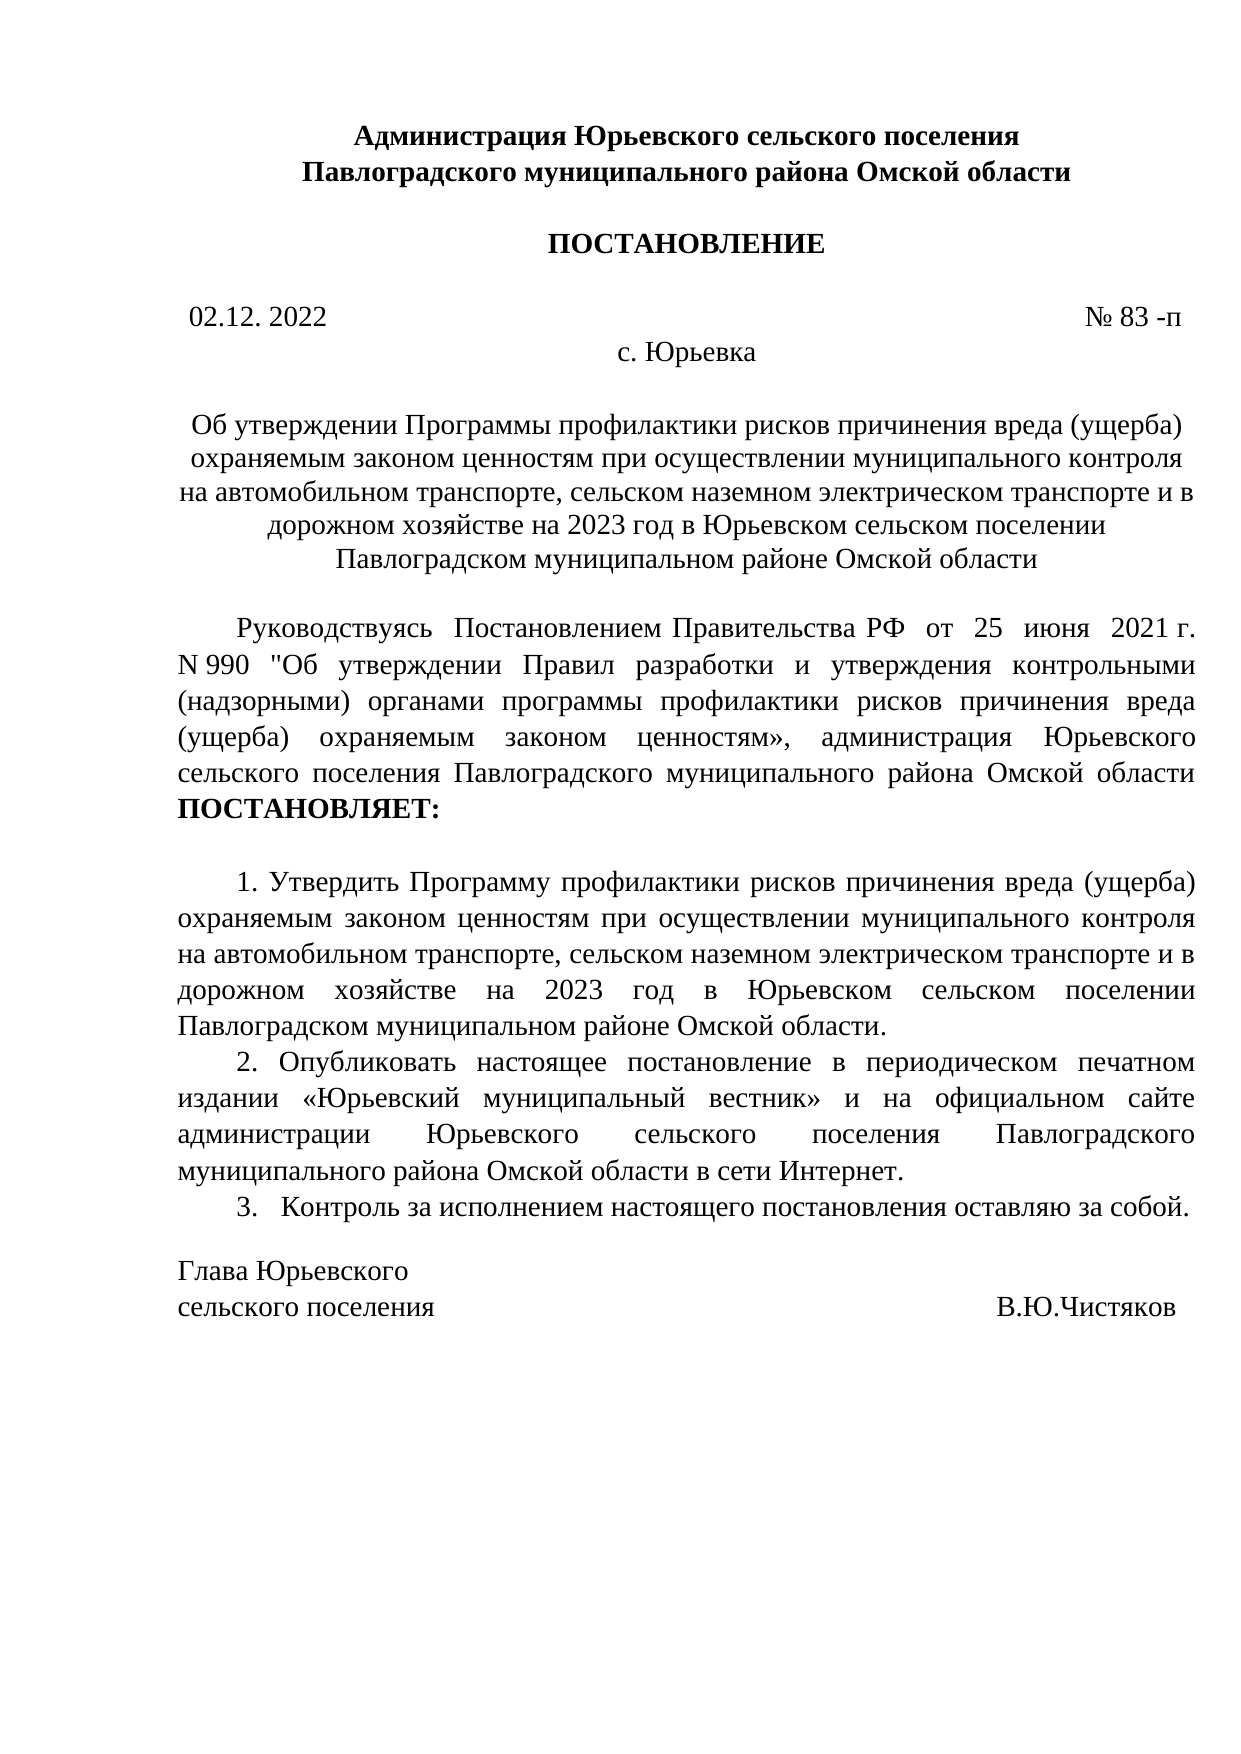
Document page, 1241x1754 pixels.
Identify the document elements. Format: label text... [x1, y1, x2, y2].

list Контроль за исполнением настоящего постановления оставляю за собой. [177, 1189, 1196, 1222]
text Об утверждении Программы профилактики рисков причинения вреда (ущерба) охраняемым законом ценностям при осуществлении муниципального контроля на автомобильном транспорте, сельском наземном электрическом транспорте и в дорожном хозяйстве на 2023 год в Юрьевском сельском поселении Павлоградском муниципальном районе Омской области [177, 407, 1196, 574]
text ПОСТАНОВЛЕНИЕ [177, 227, 1196, 260]
text с. Юрьевка [177, 334, 1196, 368]
text 2. Опубликовать настоящее постановление в периодическом печатном издании «Юрьевский муниципальный вестник» и на официальном сайте администрации Юрьевского сельского поселения Павлоградского муниципального района Омской области в сети Интернет. [177, 1044, 1196, 1186]
text Руководствуясь Постановлением Правительства РФ от 25 июня 2021 г. N 990 "Об утверждении Правил разработки и утверждения контрольными (надзорными) органами программы профилактики рисков причинения вреда (ущерба) охраняемым законом ценностям», администрация Юрьевского сельского поселения Павлоградского муниципального района Омской области ПОСТАНОВЛЯЕТ: [177, 611, 1196, 647]
text Руководствуясь Постановлением Правительства РФ от 25 июня 2021 г. N 990 "Об утверждении Правил разработки и утверждения контрольными (надзорными) органами программы профилактики рисков причинения вреда (ущерба) охраняемым законом ценностям», администрация Юрьевского сельского поселения Павлоградского муниципального района Омской области ПОСТАНОВЛЯЕТ: [177, 716, 1196, 825]
text Павлоградского муниципального района Омской области [177, 154, 1196, 188]
text 1. Утвердить Программу профилактики рисков причинения вреда (ущерба) охраняемым законом ценностям при осуществлении муниципального контроля на автомобильном транспорте, сельском наземном электрическом транспорте и в дорожном хозяйстве на 2023 год в Юрьевском сельском поселении Павлоградском муниципальном районе Омской области. [177, 864, 1196, 1042]
text Глава Юрьевского [177, 1253, 1196, 1286]
table_header № 83 -п [663, 299, 1192, 334]
table_header 02.12. 2022 [177, 299, 663, 334]
text Администрация Юрьевского сельского поселения [177, 118, 1196, 152]
text сельского поселения В.Ю.Чистяков [177, 1289, 1196, 1322]
